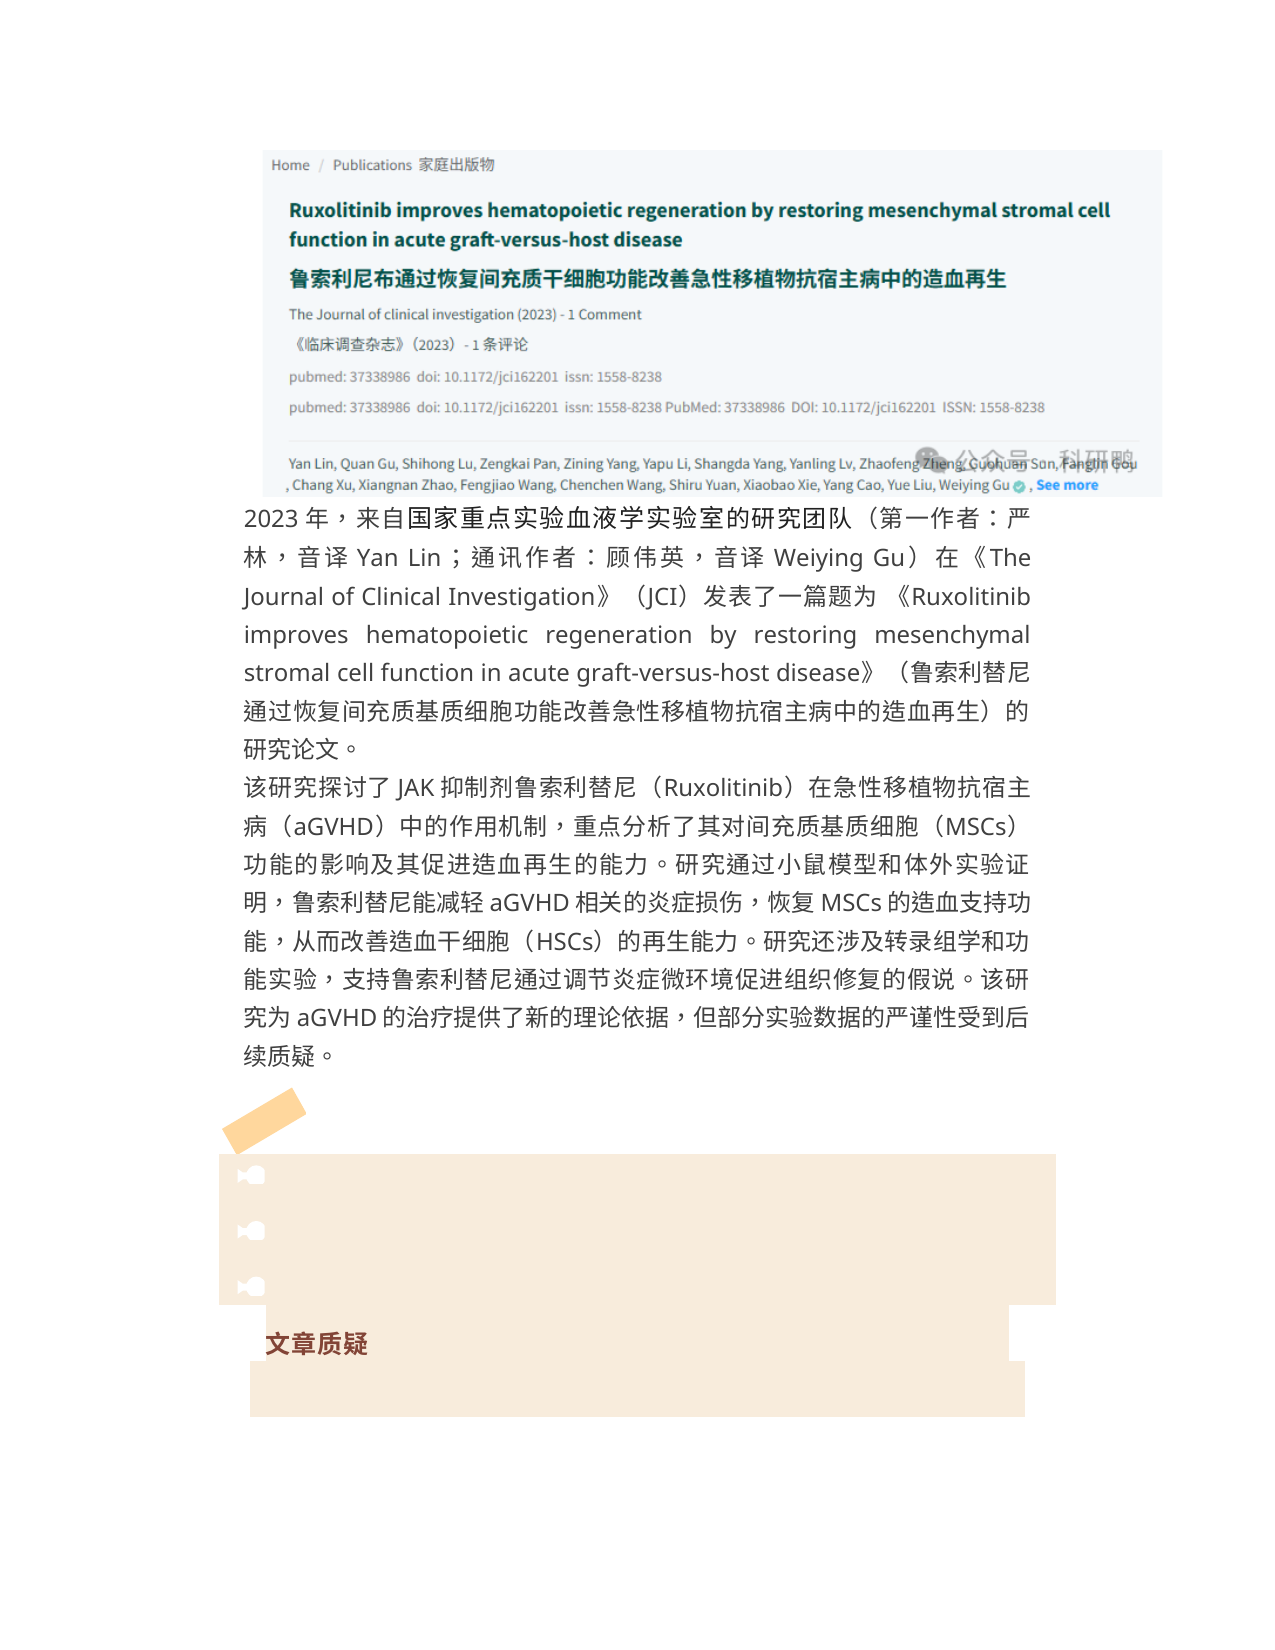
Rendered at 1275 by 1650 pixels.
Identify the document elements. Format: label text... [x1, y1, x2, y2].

text 2023年，来自国家重点实验血液学实验室的研究团队（第一作者：严林，音译Yan Lin；通讯作者：顾伟英，音译Weiying Gu）在《The Journal of Clinical Investigation》（JCI）发表了一篇题为 《Ruxolitinib improves hematopoietic regeneration by restoring mesenchymal stromal cell function in acute graft-versus-host disease》（鲁索利替尼通过恢复间充质基质细胞功能改善急性移植物抗宿主病中的造血再生）的研究论文。 [244, 497, 1031, 765]
picture [262, 150, 1163, 497]
text 该研究探讨了JAK抑制剂鲁索利替尼（Ruxolitinib）在急性移植物抗宿主病（aGVHD）中的作用机制，重点分析了其对间充质基质细胞（MSCs）功能的影响及其促进造血再生的能力。研究通过小鼠模型和体外实验证明，鲁索利替尼能减轻aGVHD相关的炎症损伤，恢复MSCs的造血支持功能，从而改善造血干细胞（HSCs）的再生能力。研究还涉及转录组学和功能实验，支持鲁索利替尼通过调节炎症微环境促进组织修复的假说。该研究为aGVHD的治疗提供了新的理论依据，但部分实验数据的严谨性受到后续质疑。 [244, 765, 1031, 1072]
text 文章质疑 [266, 1321, 1009, 1361]
